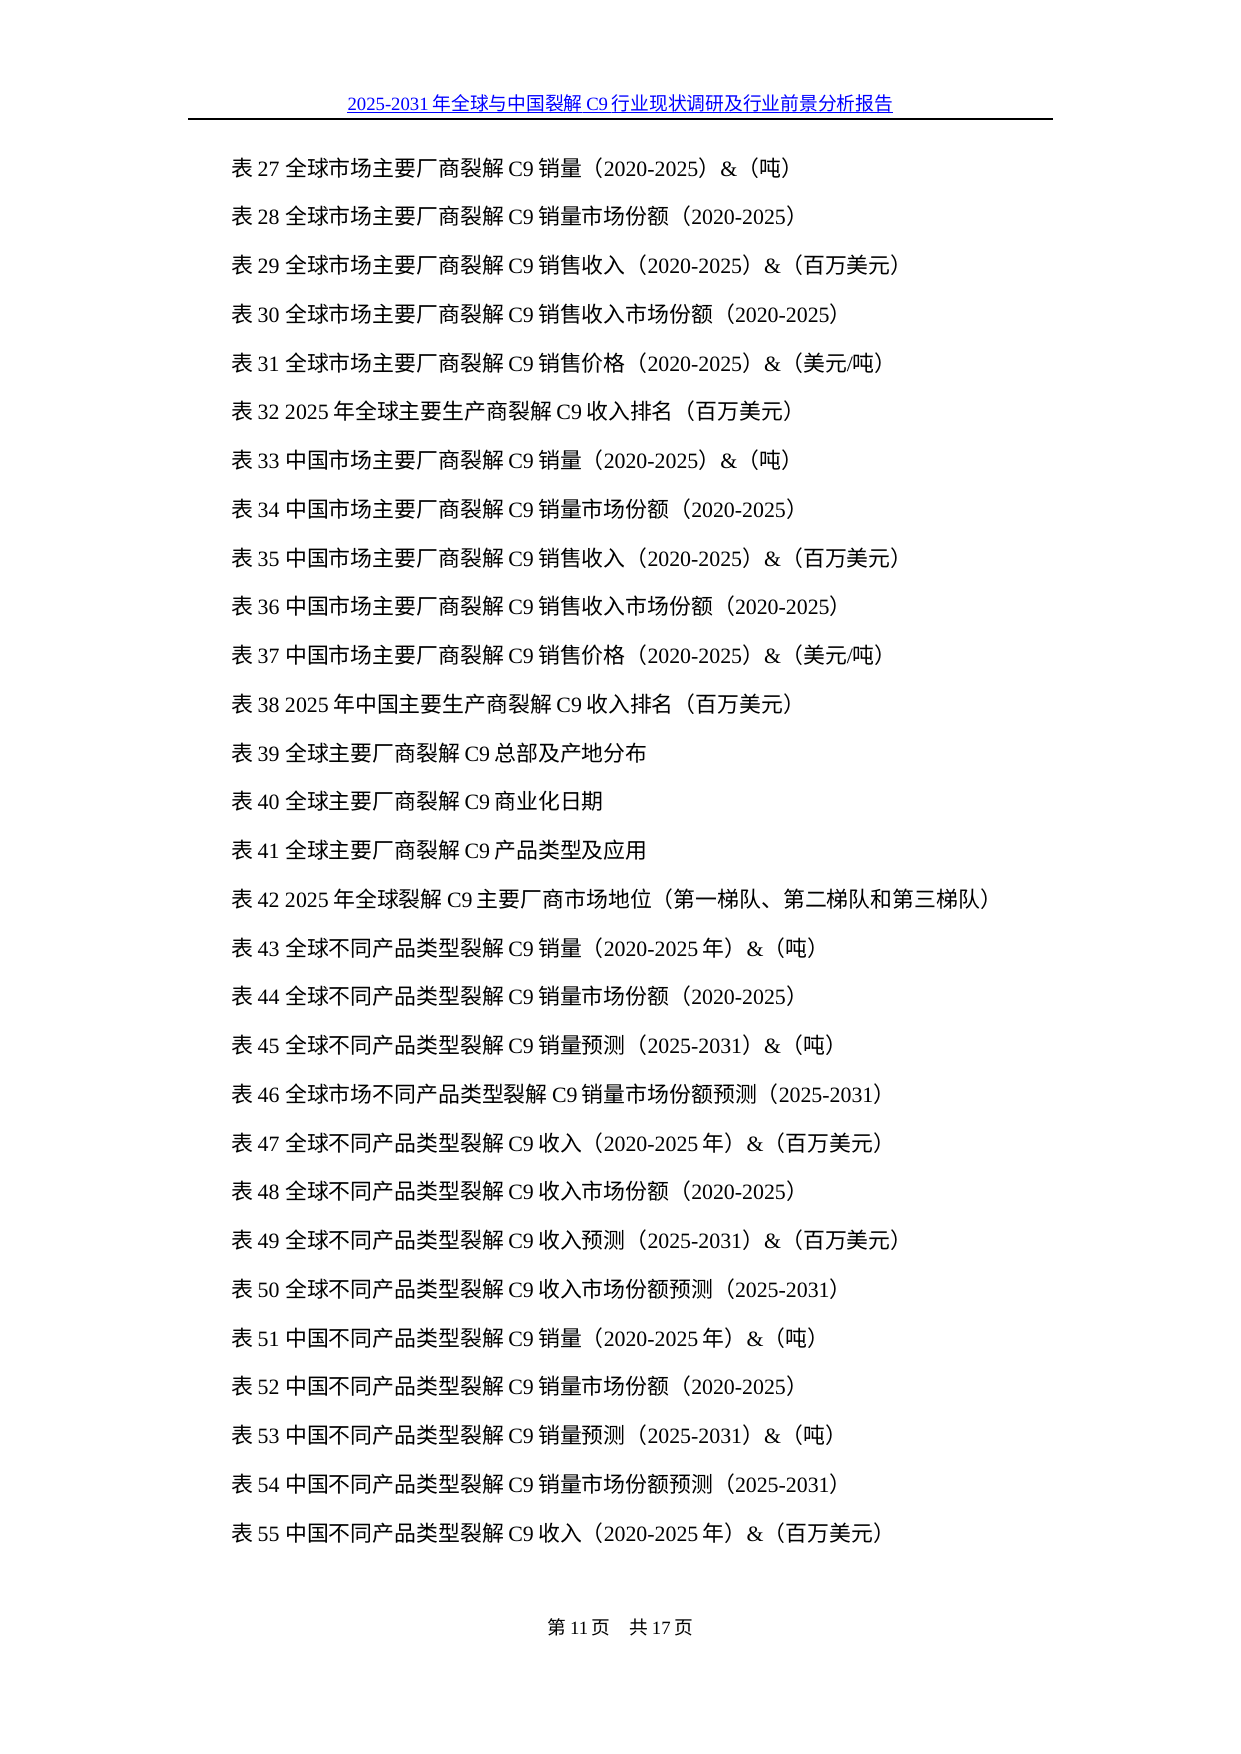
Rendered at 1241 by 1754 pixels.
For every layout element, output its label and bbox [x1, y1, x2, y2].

text [187, 150, 1053, 1548]
